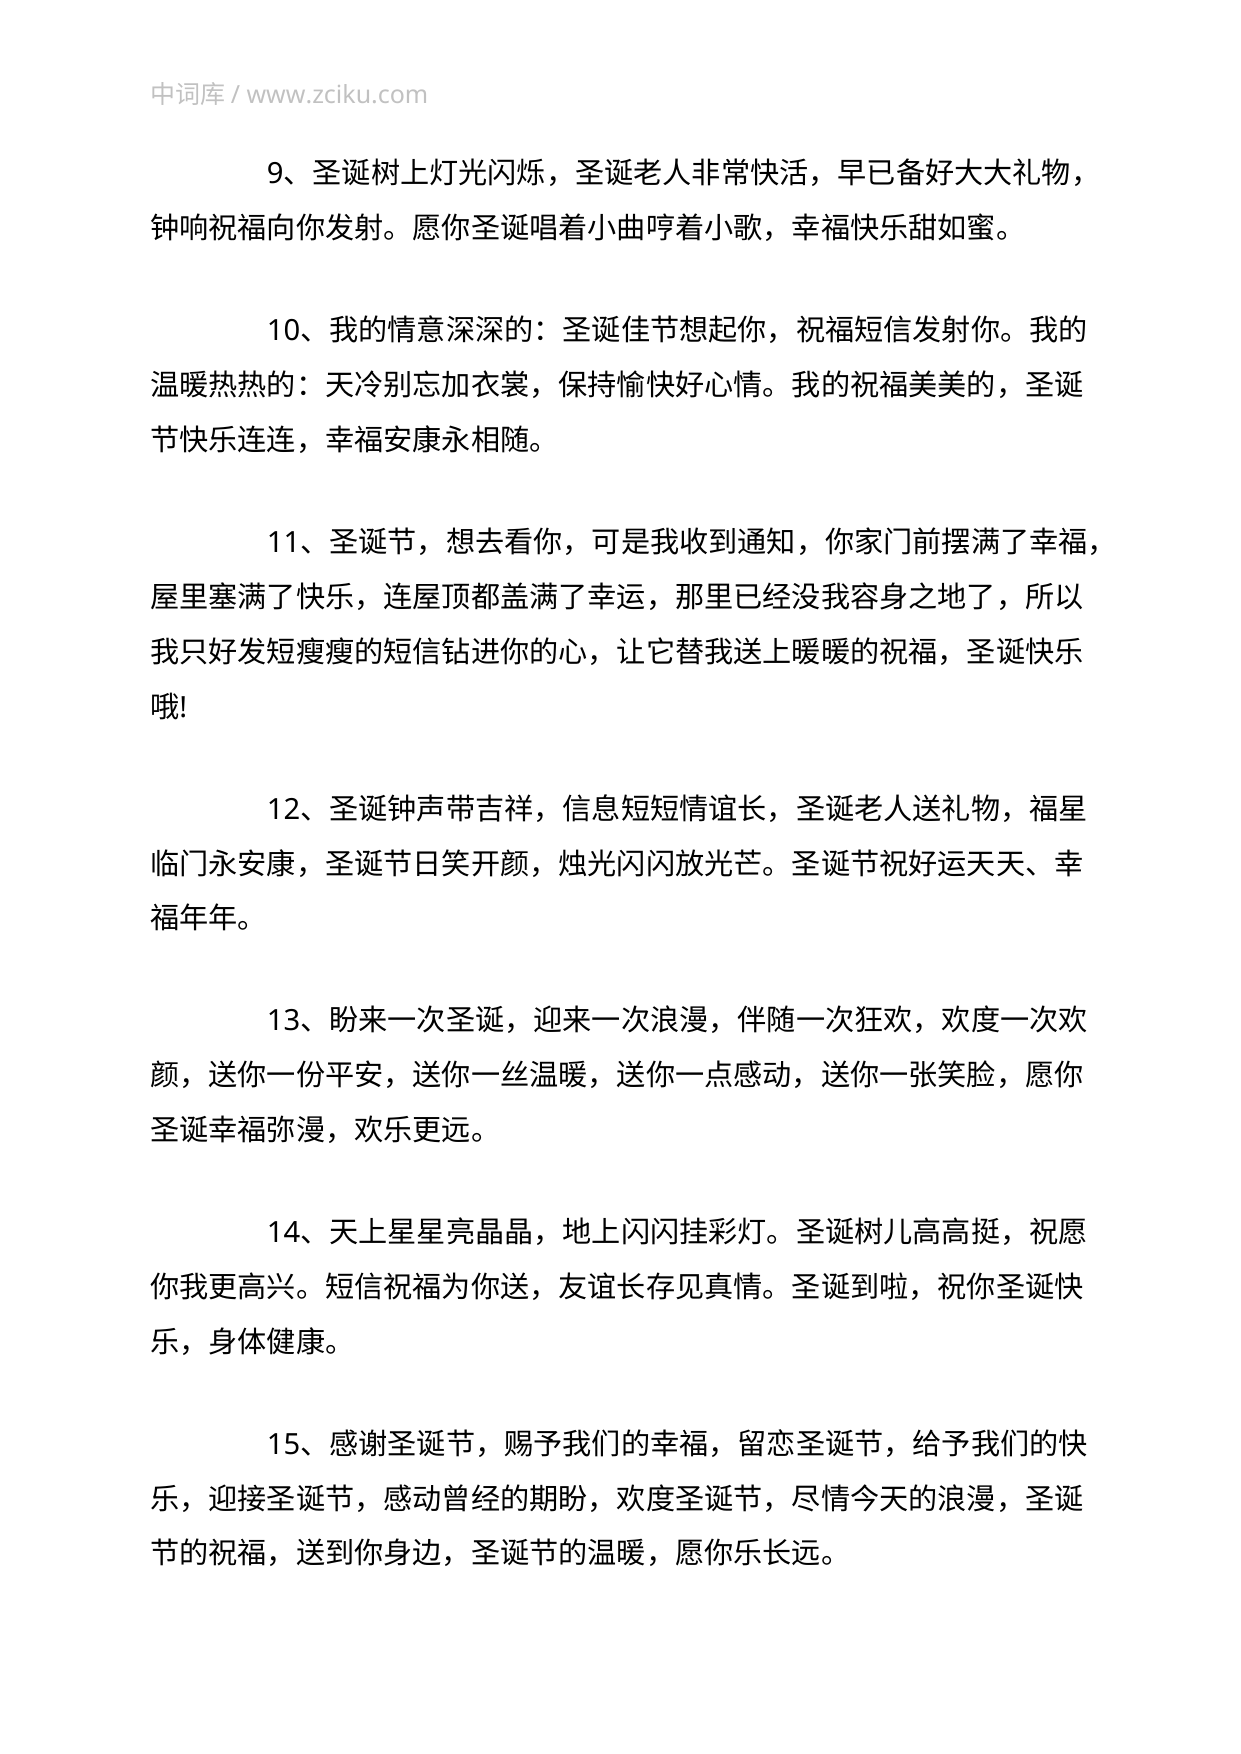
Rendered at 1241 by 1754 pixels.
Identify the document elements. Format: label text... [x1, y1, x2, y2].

text 9、圣诞树上灯光闪烁，圣诞老人非常快活，早已备好大大礼物，钟响祝福向你发射。愿你圣诞唱着小曲哼着小歌，幸福快乐甜如蜜。 [150, 150, 1090, 247]
text 10、我的情意深深的：圣诞佳节想起你，祝福短信发射你。我的温暖热热的：天冷别忘加衣裳，保持愉快好心情。我的祝福美美的，圣诞节快乐连连，幸福安康永相随。 [150, 307, 1090, 459]
text 13、盼来一次圣诞，迎来一次浪漫，伴随一次狂欢，欢度一次欢颜，送你一份平安，送你一丝温暖，送你一点感动，送你一张笑脸，愿你圣诞幸福弥漫，欢乐更远。 [150, 997, 1090, 1149]
text 15、感谢圣诞节，赐予我们的幸福，留恋圣诞节，给予我们的快乐，迎接圣诞节，感动曾经的期盼，欢度圣诞节，尽情今天的浪漫，圣诞节的祝福，送到你身边，圣诞节的温暖，愿你乐长远。 [150, 1420, 1090, 1572]
text 14、天上星星亮晶晶，地上闪闪挂彩灯。圣诞树儿高高挺，祝愿你我更高兴。短信祝福为你送，友谊长存见真情。圣诞到啦，祝你圣诞快乐，身体健康。 [150, 1208, 1090, 1361]
text 11、圣诞节，想去看你，可是我收到通知，你家门前摆满了幸福，屋里塞满了快乐，连屋顶都盖满了幸运，那里已经没我容身之地了，所以我只好发短瘦瘦的短信钻进你的心，让它替我送上暖暖的祝福，圣诞快乐哦! [150, 518, 1090, 726]
text 12、圣诞钟声带吉祥，信息短短情谊长，圣诞老人送礼物，福星临门永安康，圣诞节日笑开颜，烛光闪闪放光芒。圣诞节祝好运天天、幸福年年。 [150, 785, 1090, 937]
